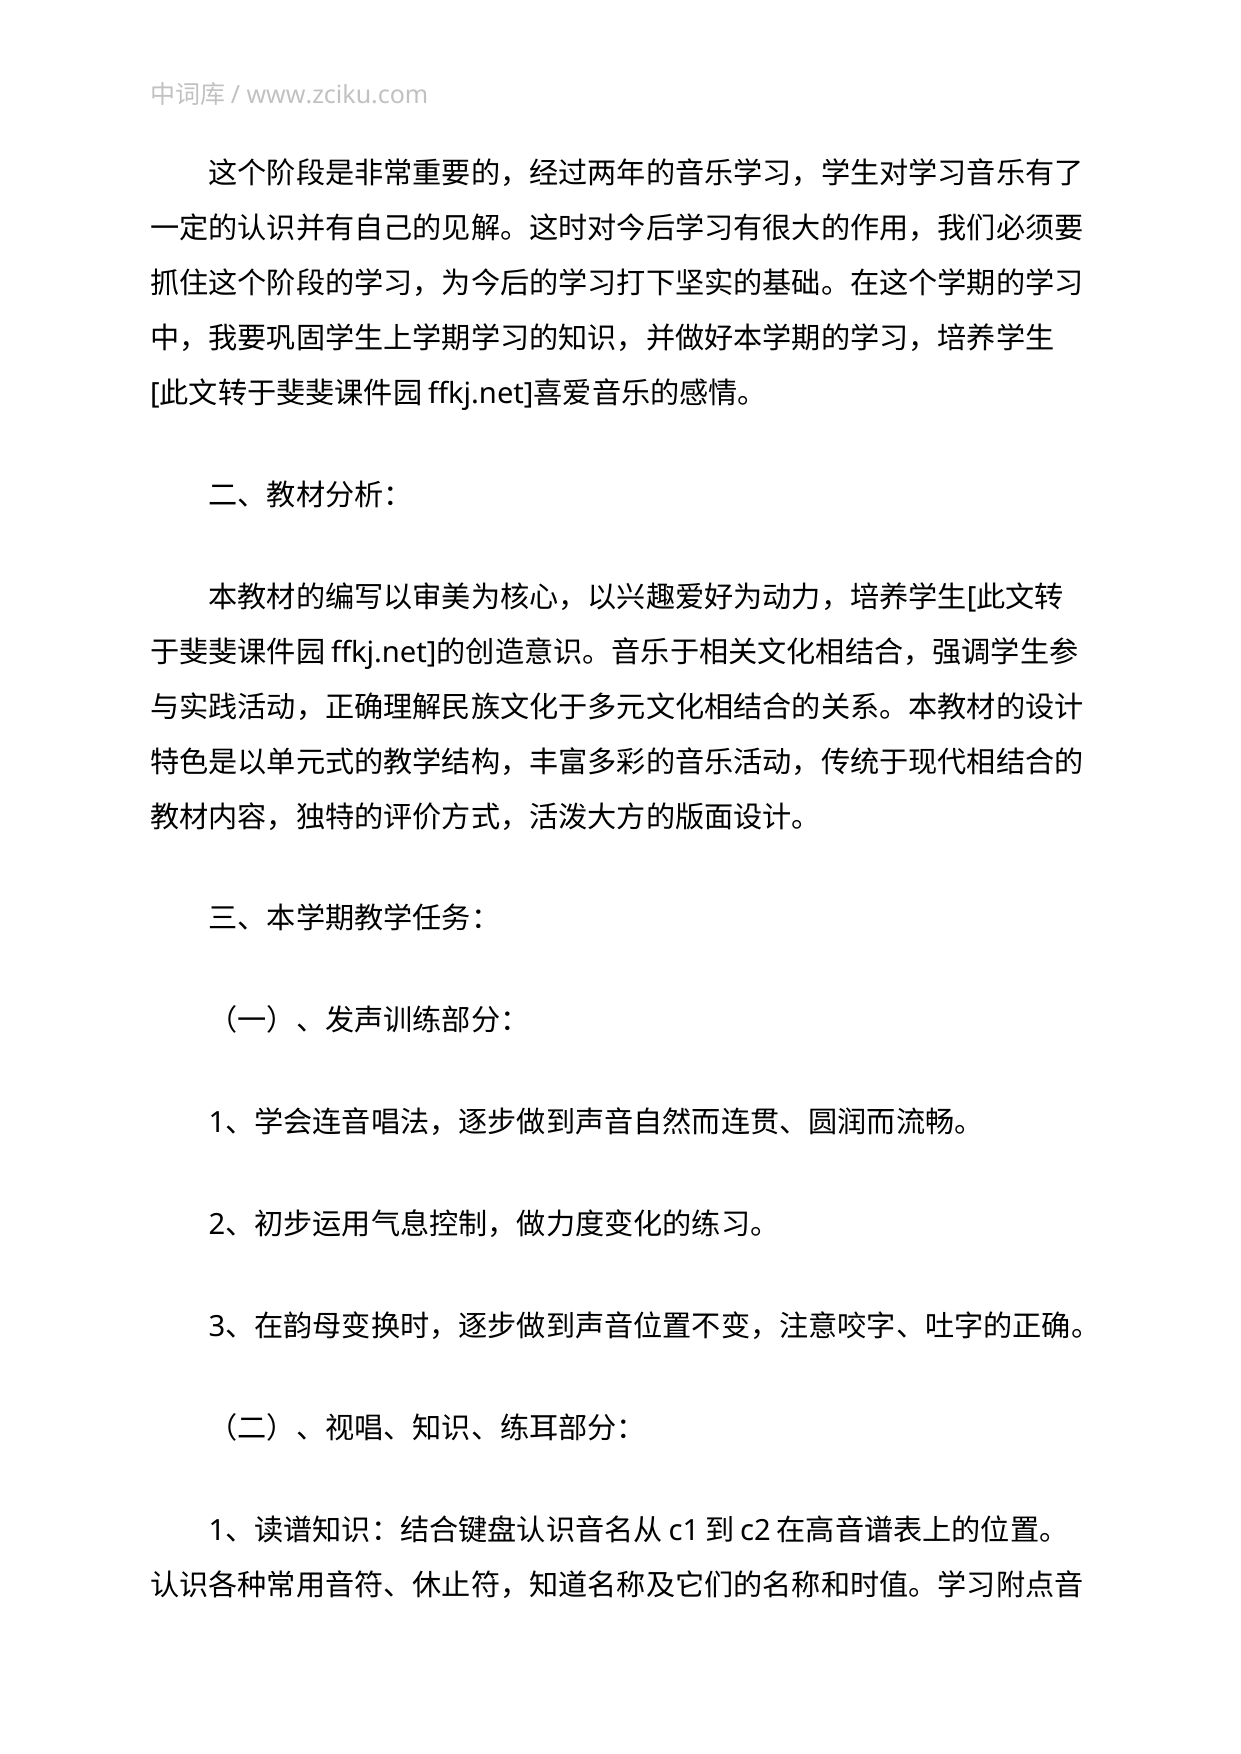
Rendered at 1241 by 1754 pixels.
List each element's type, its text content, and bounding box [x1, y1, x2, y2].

text 2、初步运用气息控制，做力度变化的练习。 [150, 1200, 1090, 1243]
text （一）、发声训练部分： [150, 997, 1090, 1039]
text 3、在韵母变换时，逐步做到声音位置不变，注意咬字、吐字的正确。 [150, 1302, 1090, 1345]
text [150, 1506, 1090, 1603]
text 三、本学期教学任务： [150, 895, 1090, 937]
text （二）、视唱、知识、练耳部分： [150, 1404, 1090, 1447]
text 二、教材分析： [150, 472, 1090, 514]
text 这个阶段是非常重要的，经过两年的音乐学习，学生对学习音乐有了一定的认识并有自己的见解。这时对今后学习有很大的作用，我们必须要抓住这个阶段的学习，为今后的学习打下坚实的基础。在这个学期的学习中，我要巩固学生上学期学习的知识，并做好本学期的学习，培养学生[此文转于斐斐课件园ffkj.net]喜爱音乐的感情。 [150, 150, 1090, 412]
text 1、学会连音唱法，逐步做到声音自然而连贯、圆润而流畅。 [150, 1098, 1090, 1141]
text 本教材的编写以审美为核心，以兴趣爱好为动力，培养学生[此文转于斐斐课件园ffkj.net]的创造意识。音乐于相关文化相结合，强调学生参与实践活动，正确理解民族文化于多元文化相结合的关系。本教材的设计特色是以单元式的教学结构，丰富多彩的音乐活动，传统于现代相结合的教材内容，独特的评价方式，活泼大方的版面设计。 [150, 573, 1090, 835]
